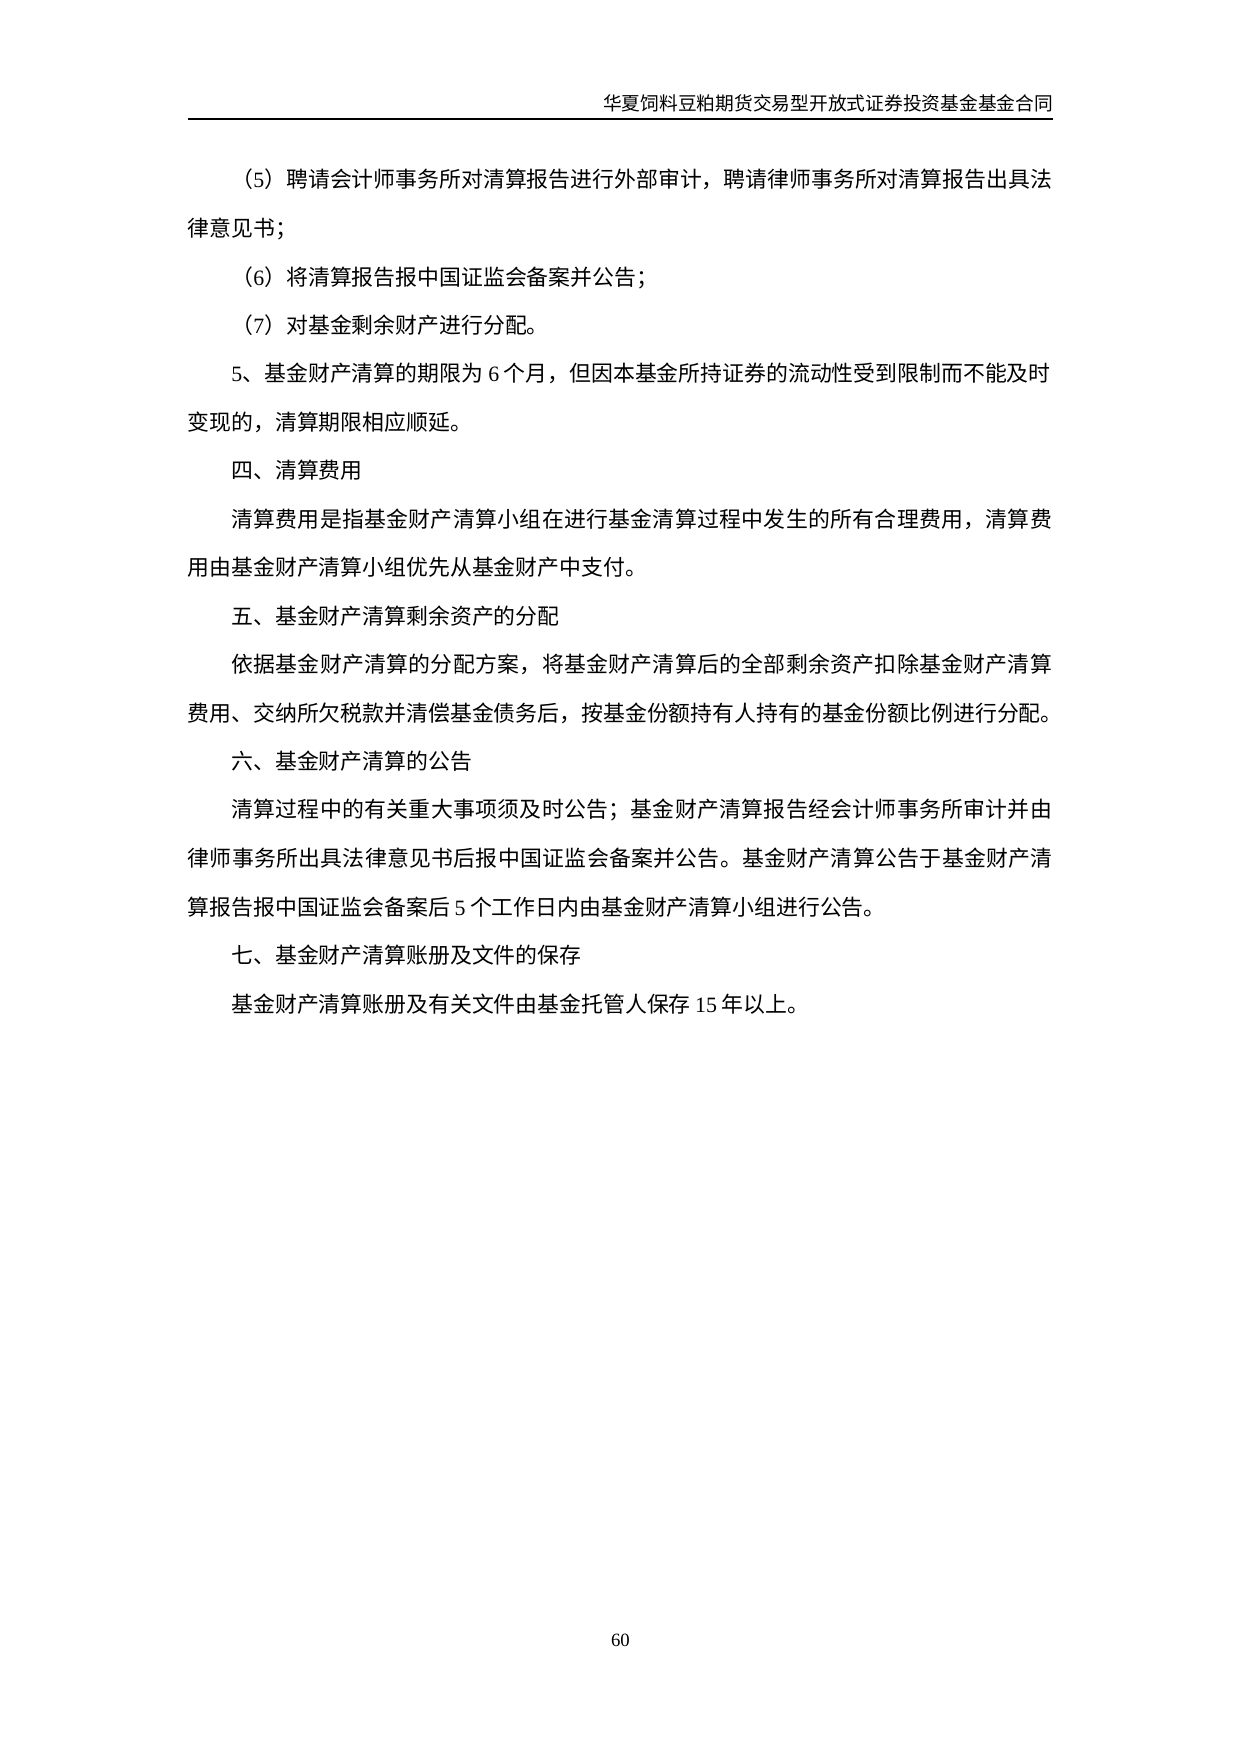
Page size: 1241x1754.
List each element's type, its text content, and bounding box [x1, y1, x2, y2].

text 六、基金财产清算的公告 [187, 744, 1053, 776]
text （6）将清算报告报中国证监会备案并公告； [187, 259, 1053, 292]
text 依据基金财产清算的分配方案，将基金财产清算后的全部剩余资产扣除基金财产清算费用、交纳所欠税款并清偿基金债务后，按基金份额持有人持有的基金份额比例进行分配。 [187, 647, 1053, 728]
text 七、基金财产清算账册及文件的保存 [187, 938, 1053, 970]
text （5）聘请会计师事务所对清算报告进行外部审计，聘请律师事务所对清算报告出具法律意见书； [187, 162, 1053, 243]
text 清算过程中的有关重大事项须及时公告；基金财产清算报告经会计师事务所审计并由律师事务所出具法律意见书后报中国证监会备案并公告。基金财产清算公告于基金财产清算报告报中国证监会备案后5个工作日内由基金财产清算小组进行公告。 [187, 792, 1053, 922]
text 四、清算费用 [187, 453, 1053, 485]
text （7）对基金剩余财产进行分配。 [187, 307, 1053, 340]
text 5、基金财产清算的期限为6个月，但因本基金所持证券的流动性受到限制而不能及时变现的，清算期限相应顺延。 [187, 356, 1053, 437]
text 五、基金财产清算剩余资产的分配 [187, 598, 1053, 631]
text 基金财产清算账册及有关文件由基金托管人保存15年以上。 [187, 986, 1053, 1019]
text 清算费用是指基金财产清算小组在进行基金清算过程中发生的所有合理费用，清算费用由基金财产清算小组优先从基金财产中支付。 [187, 501, 1053, 582]
